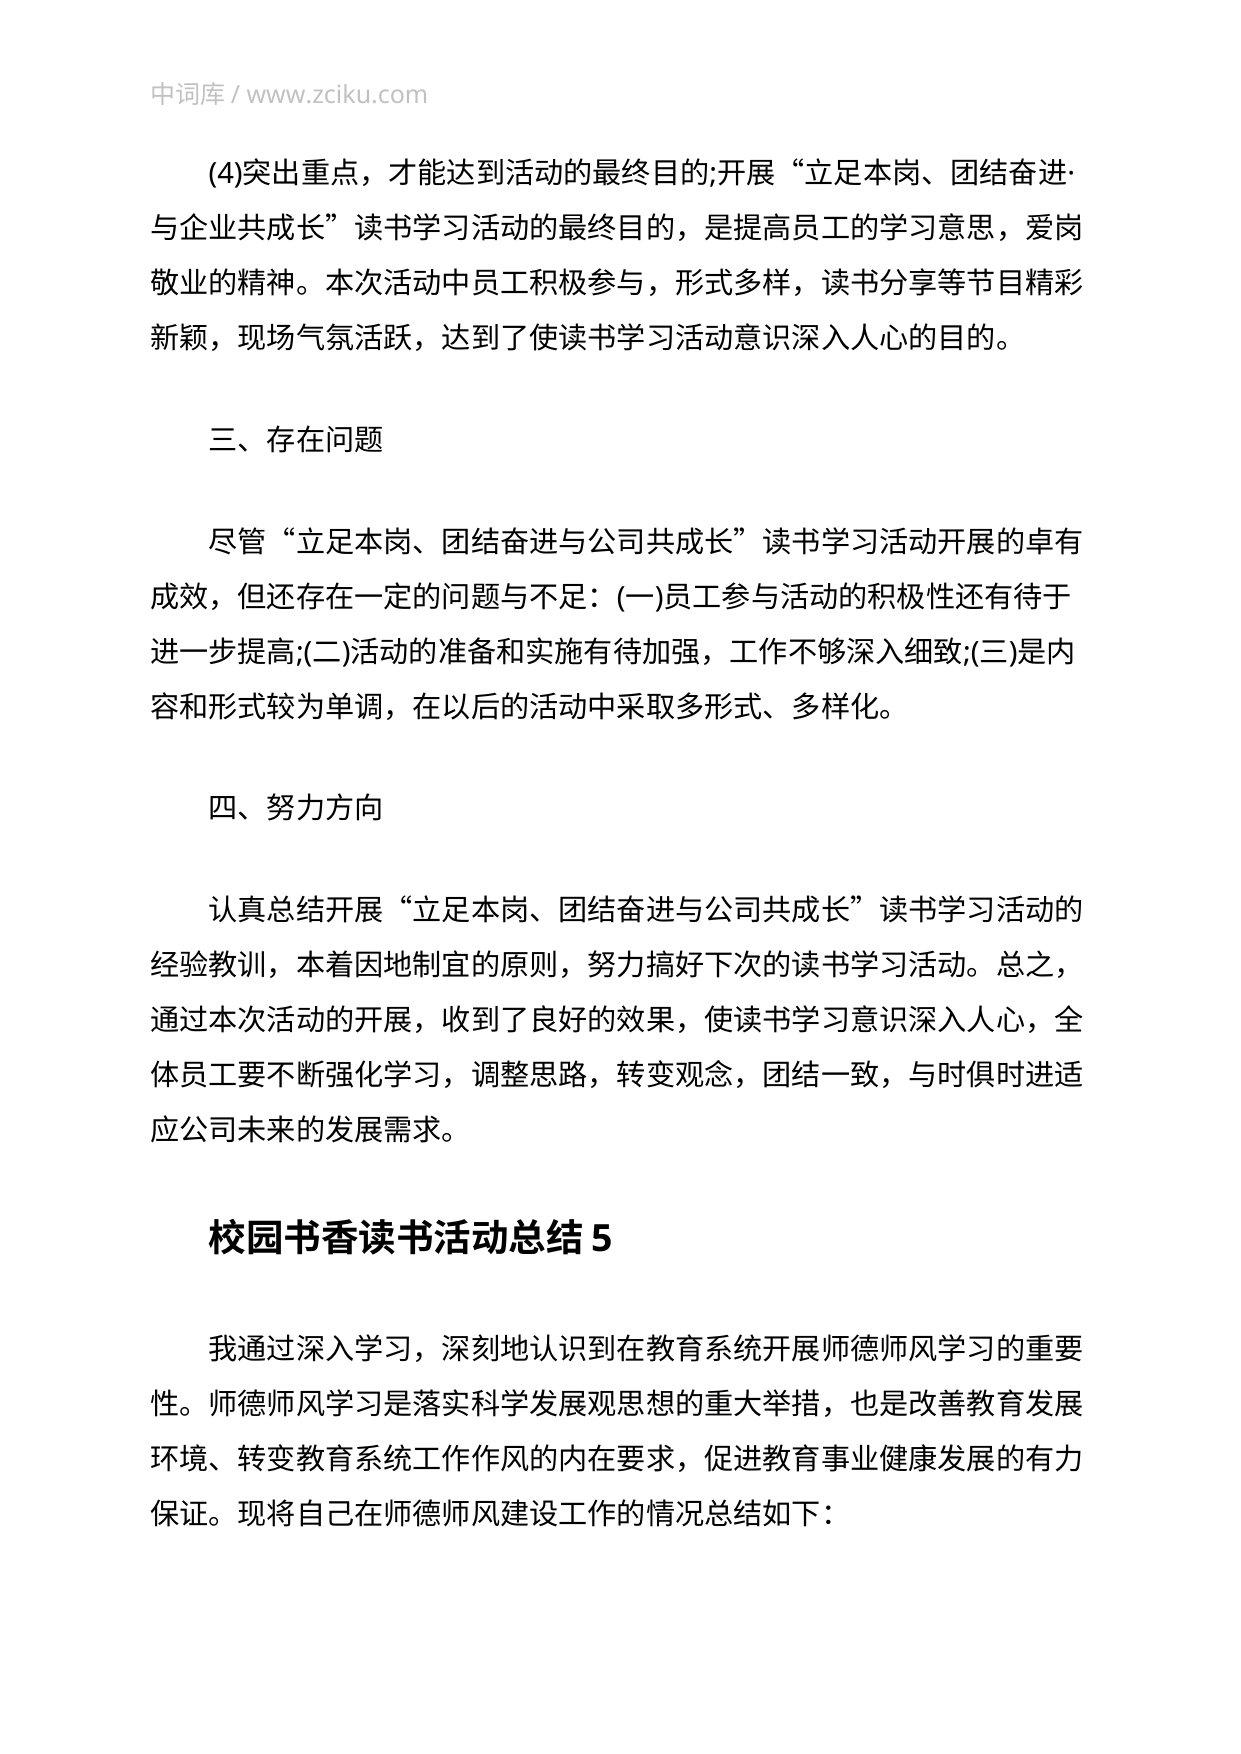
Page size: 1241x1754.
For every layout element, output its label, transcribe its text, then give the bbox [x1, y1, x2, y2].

text 四、努力方向 [150, 785, 1090, 827]
text 三、存在问题 [150, 417, 1090, 459]
text (4)突出重点，才能达到活动的最终目的;开展“立足本岗、团结奋进·与企业共成长”读书学习活动的最终目的，是提高员工的学习意思，爱岗敬业的精神。本次活动中员工积极参与，形式多样，读书分享等节目精彩新颖，现场气氛活跃，达到了使读书学习活动意识深入人心的目的。 [150, 150, 1090, 357]
text 认真总结开展“立足本岗、团结奋进与公司共成长”读书学习活动的经验教训，本着因地制宜的原则，努力搞好下次的读书学习活动。总之，通过本次活动的开展，收到了良好的效果，使读书学习意识深入人心，全体员工要不断强化学习，调整思路，转变观念，团结一致，与时俱时进适应公司未来的发展需求。 [150, 887, 1090, 1149]
text 尽管“立足本岗、团结奋进与公司共成长”读书学习活动开展的卓有成效，但还存在一定的问题与不足：(一)员工参与活动的积极性还有待于进一步提高;(二)活动的准备和实施有待加强，工作不够深入细致;(三)是内容和形式较为单调，在以后的活动中采取多形式、多样化。 [150, 518, 1090, 726]
text 我通过深入学习，深刻地认识到在教育系统开展师德师风学习的重要性。师德师风学习是落实科学发展观思想的重大举措，也是改善教育发展环境、转变教育系统工作作风的内在要求，促进教育事业健康发展的有力保证。现将自己在师德师风建设工作的情况总结如下： [150, 1326, 1090, 1533]
text 校园书香读书活动总结5 [150, 1208, 1090, 1263]
